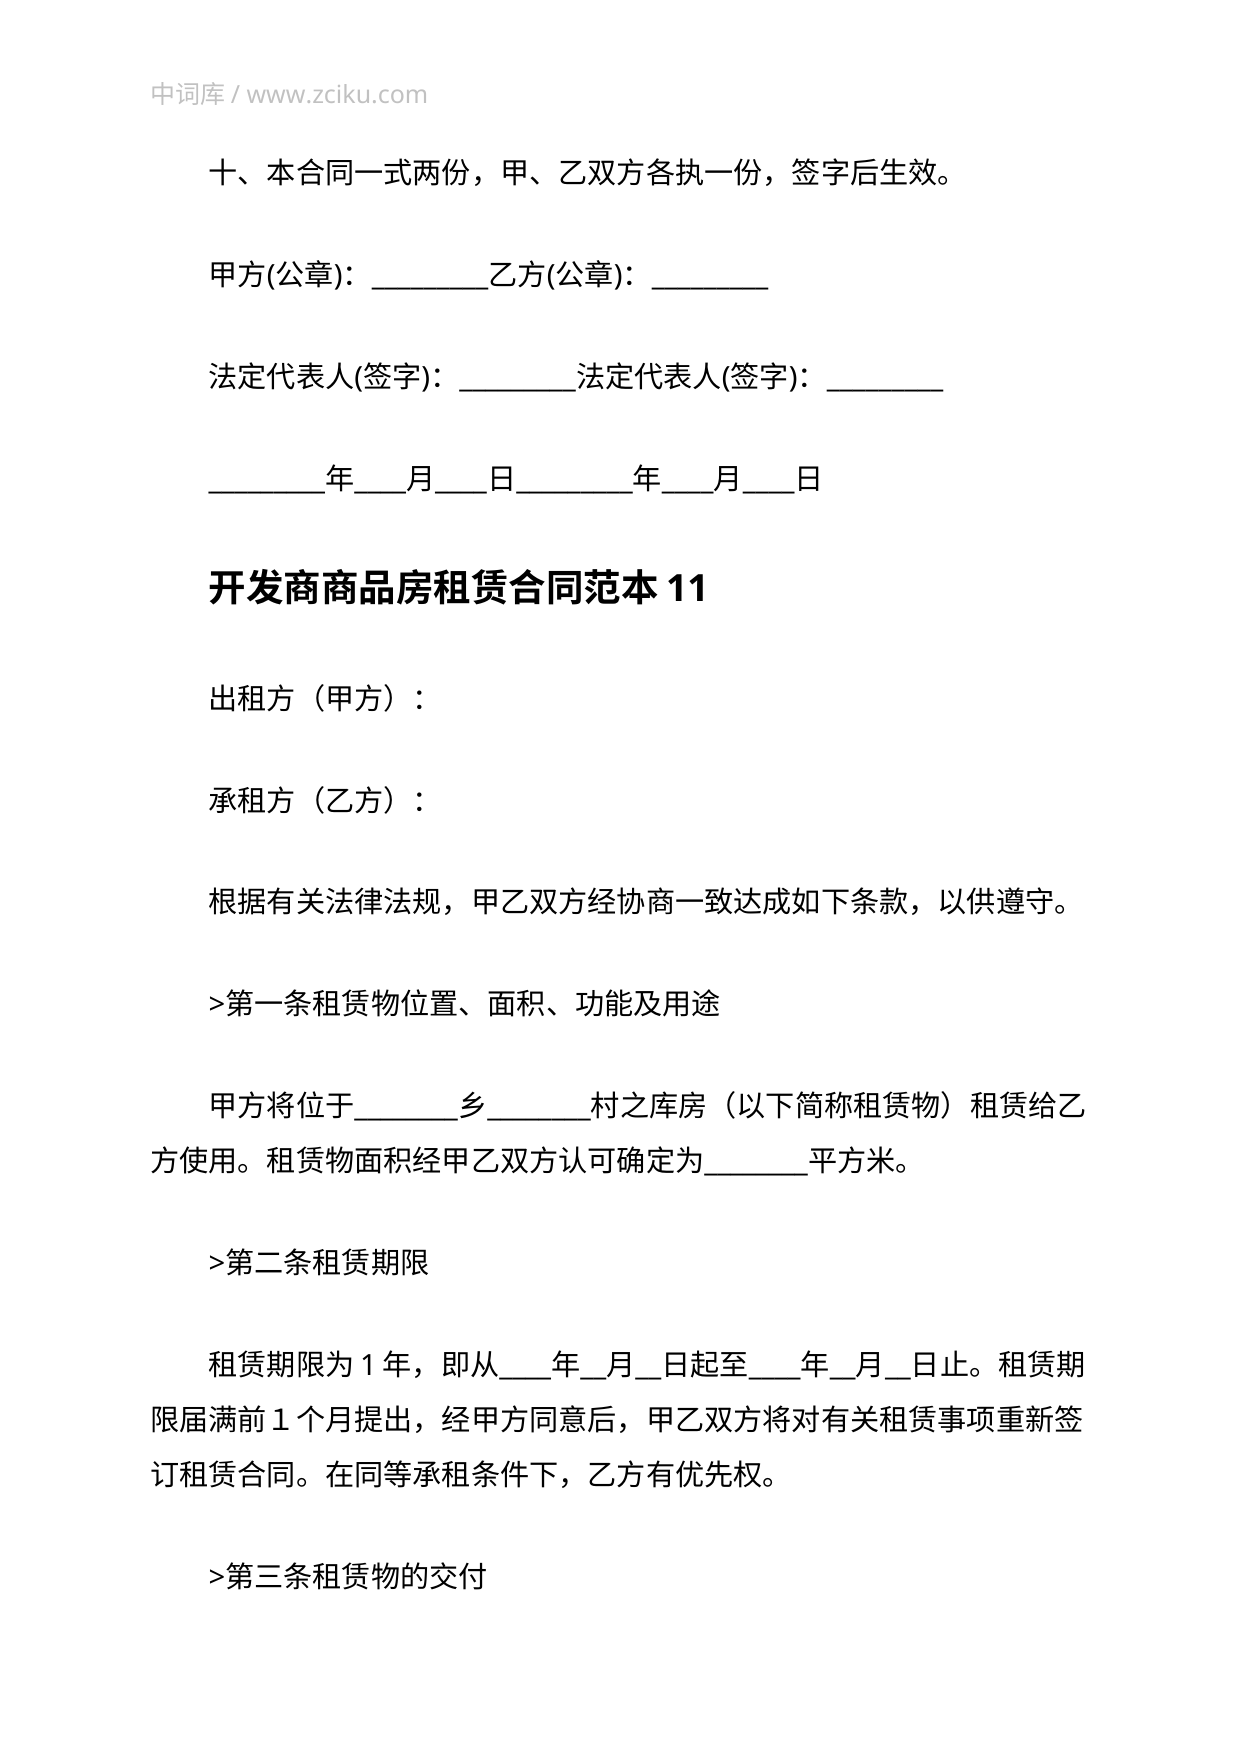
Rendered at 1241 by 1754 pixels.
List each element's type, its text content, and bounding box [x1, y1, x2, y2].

text >第二条租赁期限 [150, 1239, 1090, 1282]
text _________年____月____日_________年____月____日 [150, 456, 1090, 498]
text 出租方（甲方）： [150, 675, 1090, 718]
text 承租方（乙方）： [150, 777, 1090, 819]
text 根据有关法律法规，甲乙双方经协商一致达成如下条款，以供遵守。 [150, 879, 1090, 921]
text >第三条租赁物的交付 [150, 1553, 1090, 1596]
text 法定代表人(签字)：_________法定代表人(签字)：_________ [150, 354, 1090, 396]
text >第一条租赁物位置、面积、功能及用途 [150, 981, 1090, 1023]
text 开发商商品房租赁合同范本11 [150, 558, 1090, 612]
text 租赁期限为1年，即从____年__月__日起至____年__月__日止。租赁期限届满前１个月提出，经甲方同意后，甲乙双方将对有关租赁事项重新签订租赁合同。在同等承租条件下，乙方有优先权。 [150, 1342, 1090, 1494]
text 十、本合同一式两份，甲、乙双方各执一份，签字后生效。 [150, 150, 1090, 192]
text 甲方(公章)：_________乙方(公章)：_________ [150, 252, 1090, 294]
text 甲方将位于________乡________村之库房（以下简称租赁物）租赁给乙方使用。租赁物面积经甲乙双方认可确定为________平方米。 [150, 1083, 1090, 1180]
